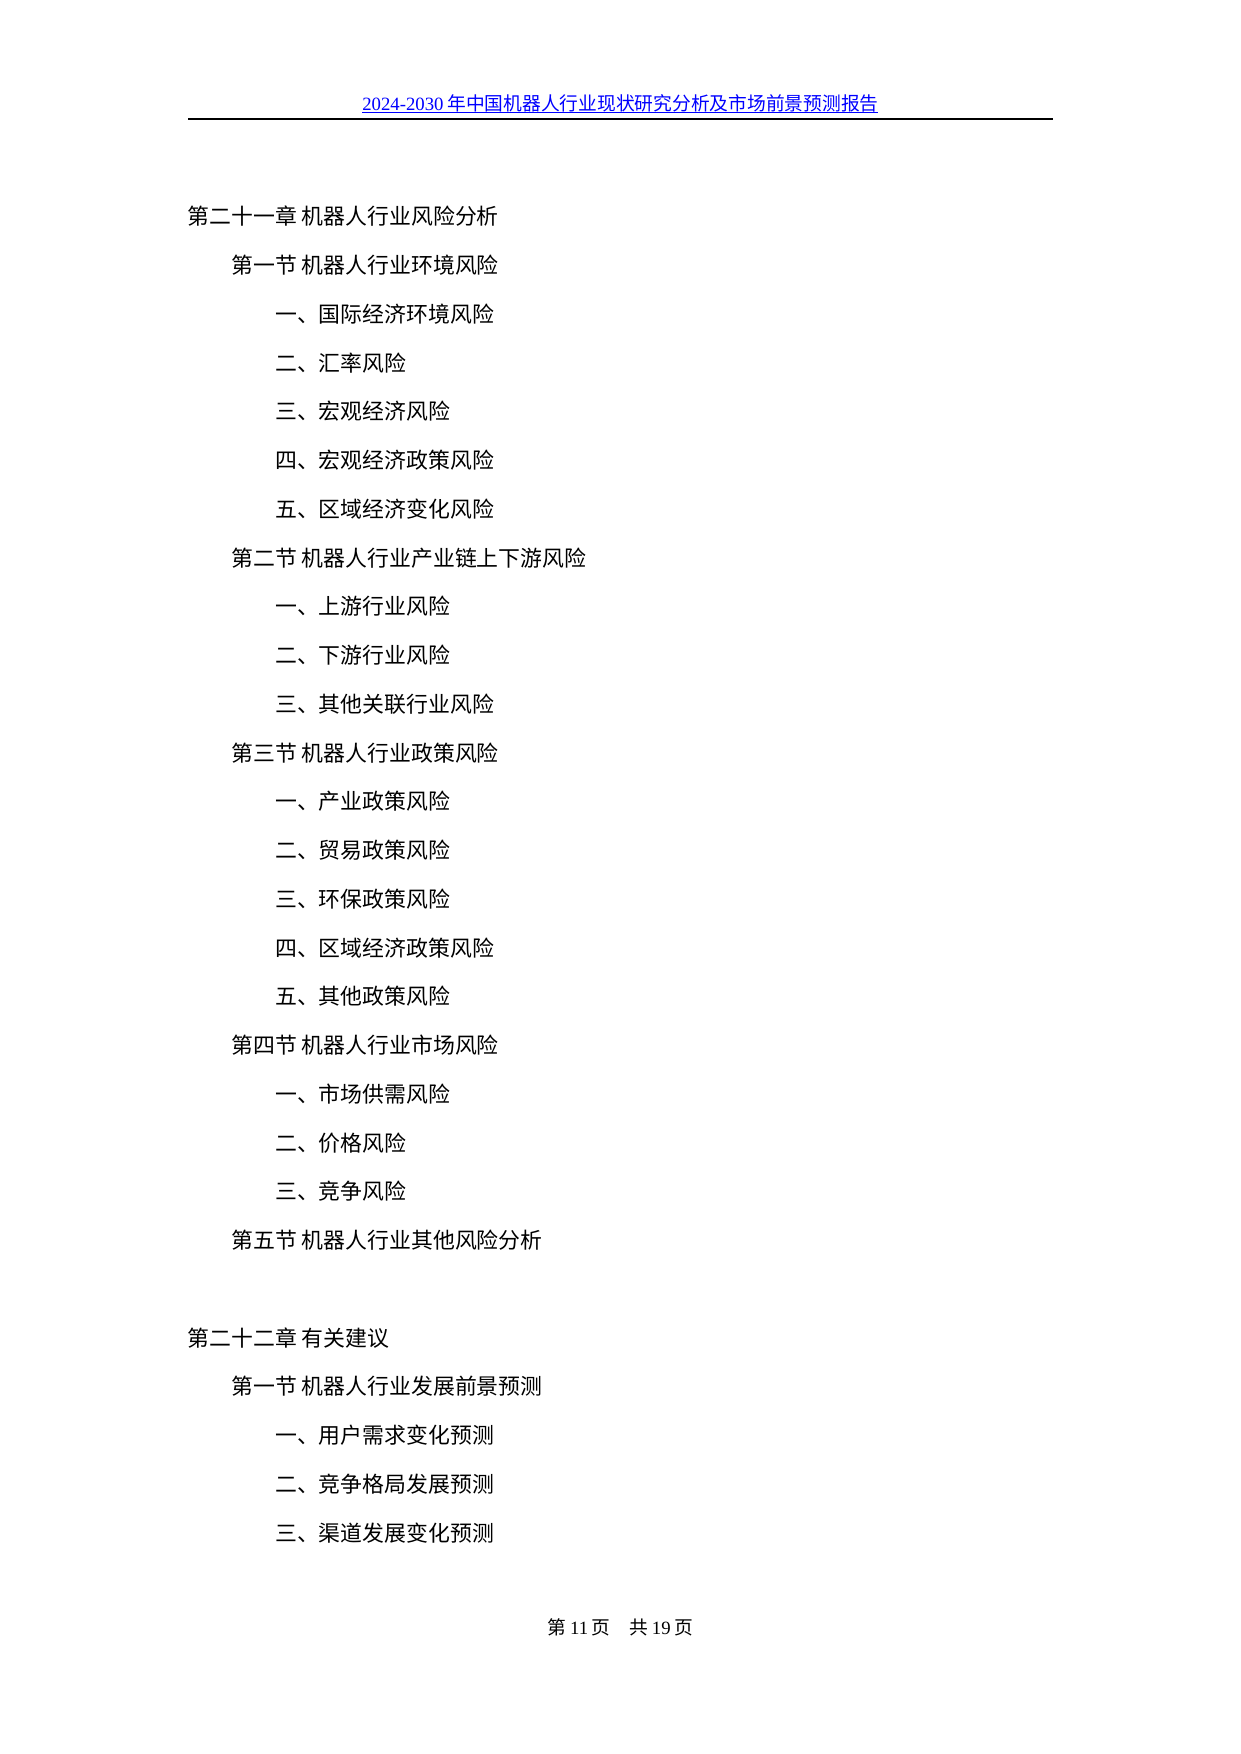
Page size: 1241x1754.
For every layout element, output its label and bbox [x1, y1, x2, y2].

text [187, 150, 1053, 1548]
